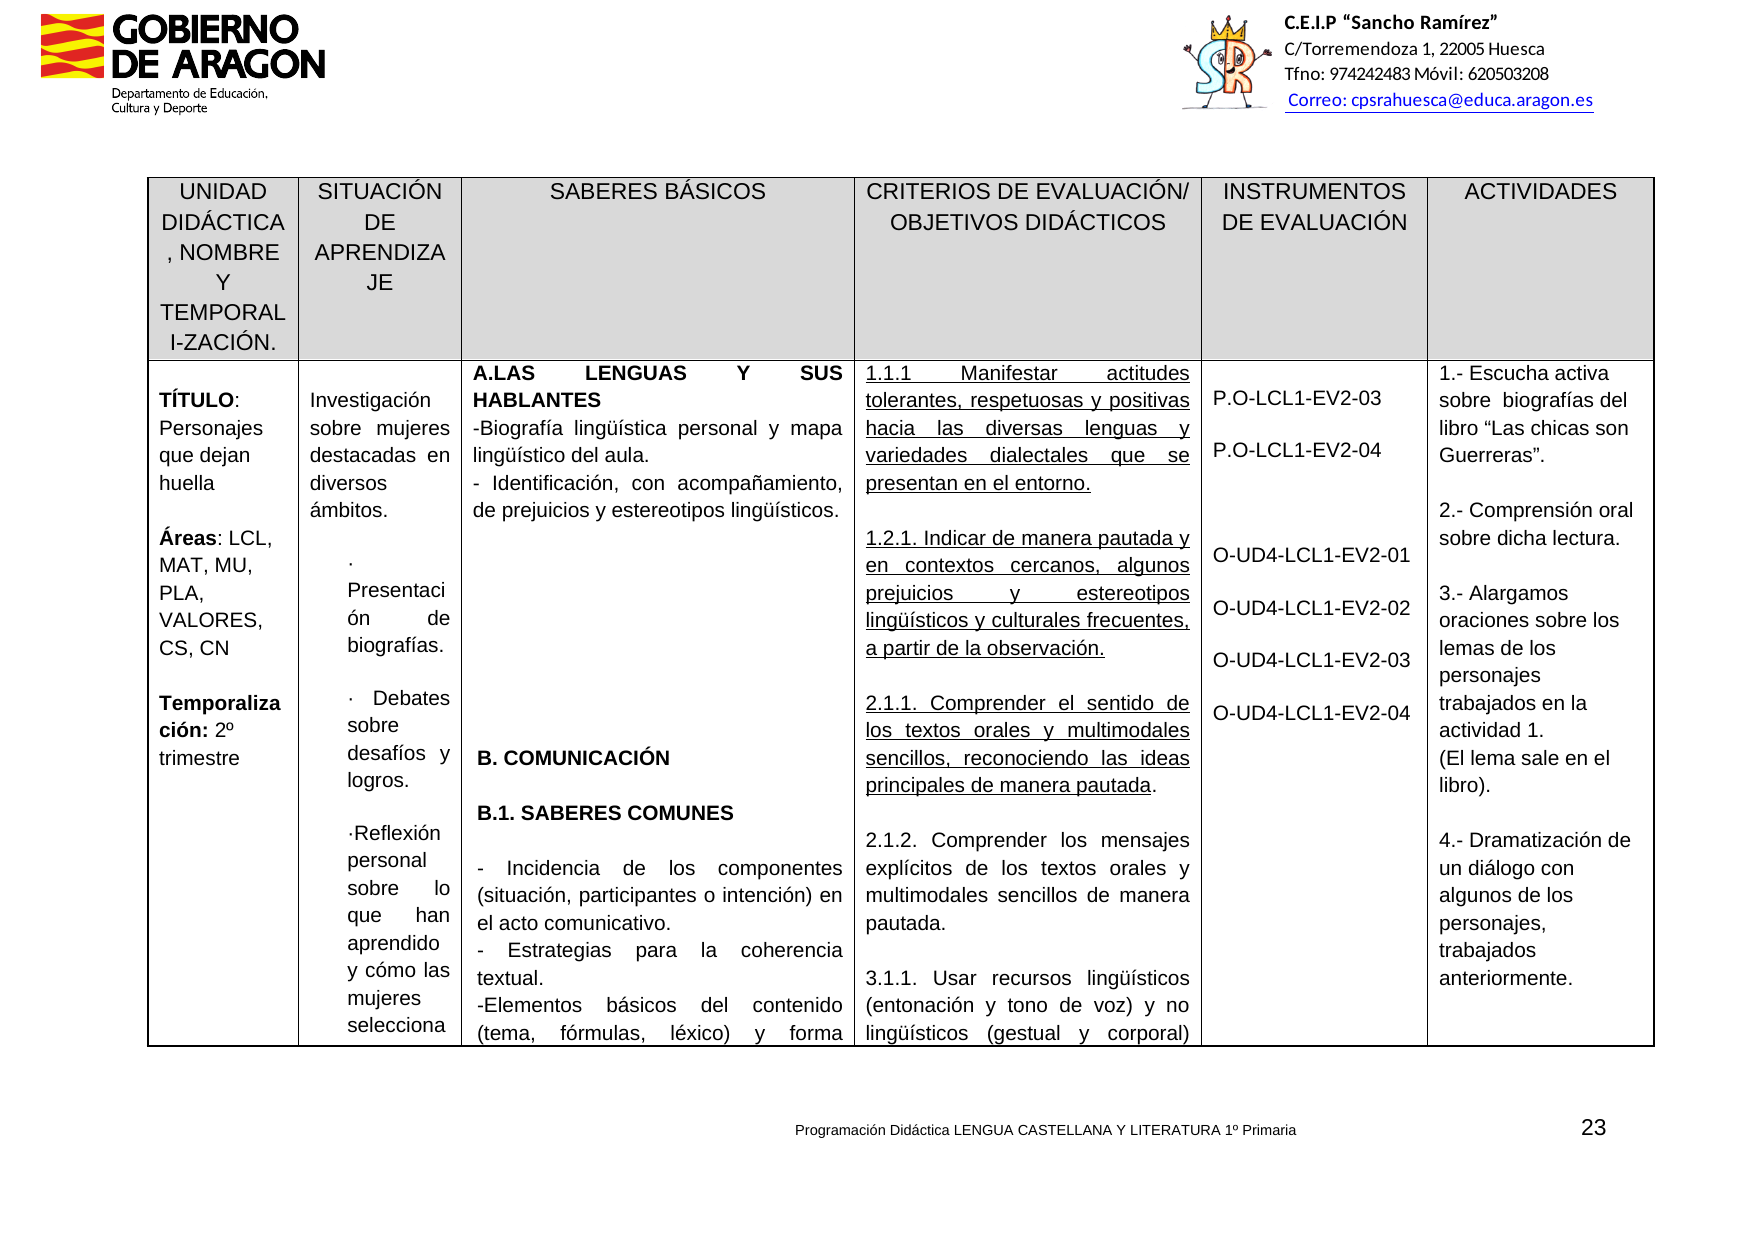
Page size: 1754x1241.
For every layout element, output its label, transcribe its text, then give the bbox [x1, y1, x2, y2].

table_cell ACTIVIDADES [1428, 178, 1653, 359]
table_cell P.O-LCL1-EV2-03 P.O-LCL1-EV2-04 O-UD4-LCL1-EV2-01 O-UD4-LCL1-EV2-02 O-UD4-LCL1-EV2-03 O-UD4-LCL1-EV2-04 [1202, 361, 1427, 1044]
table_cell CRITERIOS DE EVALUACIÓN/ OBJETIVOS DIDÁCTICOS [855, 178, 1201, 359]
table_cell INSTRUMENTOS DE EVALUACIÓN [1202, 178, 1427, 359]
table_cell TÍTULO: Personajes que dejan huella Áreas: LCL, MAT, MU, PLA, VALORES, CS, CN Temporalización: 2º trimestre [149, 361, 298, 1044]
table_cell SITUACIÓN DE APRENDIZAJE [299, 178, 461, 359]
table_cell SABERES BÁSICOS [462, 178, 854, 359]
table_cell UNIDAD DIDÁCTICA, NOMBRE Y TEMPORALI-ZACIÓN. [149, 178, 298, 359]
picture [40, 13, 325, 116]
